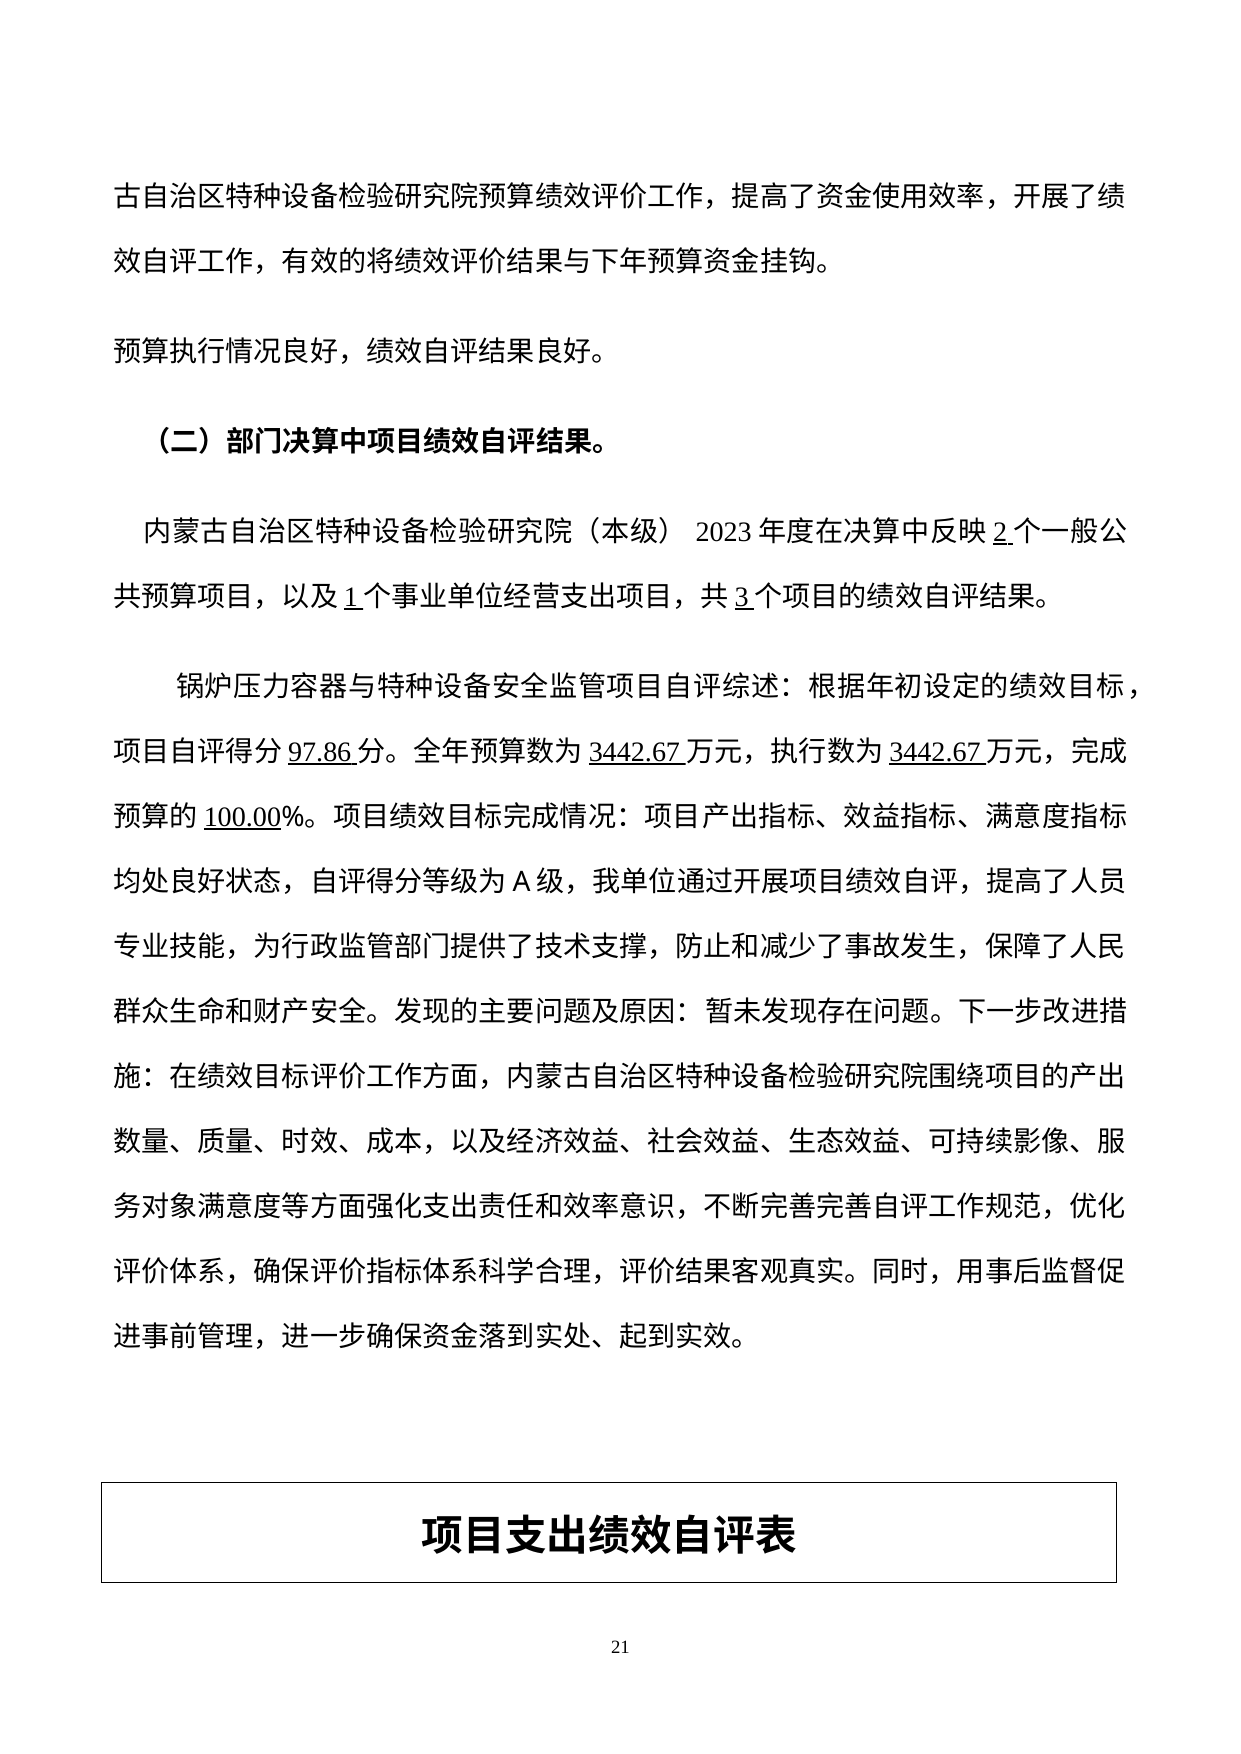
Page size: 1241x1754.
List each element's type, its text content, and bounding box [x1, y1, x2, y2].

text （二）部门决算中项目绩效自评结果。 [113, 407, 1127, 472]
table_header 项目支出绩效自评表 (2023年度） [102, 1483, 1116, 1582]
text 预算执行情况良好，绩效自评结果良好。 [113, 317, 1127, 382]
text 锅炉压力容器与特种设备安全监管项目自评综述：根据年初设定的绩效目标，项目自评得分97.86分。全年预算数为3442.67万元，执行数为3442.67万元，完成预算的100.00%。项目绩效目标完成情况：项目产出指标、效益指标、满意度指标均处良好状态，自评得分等级为A级，我单位通过开展项目绩效自评，提高了人员专业技能，为行政监管部门提供了技术支撑，防止和减少了事故发生，保障了人民群众生命和财产安全。发现的主要问题及原因：暂未发现存在问题。下一步改进措施：在绩效目标评价工作方面，内蒙古自治区特种设备检验研究院围绕项目的产出数量、质量、时效、成本，以及经济效益、社会效益、生态效益、可持续影像、服务对象满意度等方面强化支出责任和效率意识，不断完善完善自评工作规范，优化评价体系，确保评价指标体系科学合理，评价结果客观真实。同时，用事后监督促进事前管理，进一步确保资金落到实处、起到实效。 [113, 652, 1127, 1367]
text 内蒙古自治区特种设备检验研究院（本级） 2023年度在决算中反映2个一般公共预算项目，以及1个事业单位经营支出项目，共3个项目的绩效自评结果。 [113, 497, 1127, 627]
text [113, 162, 1127, 292]
